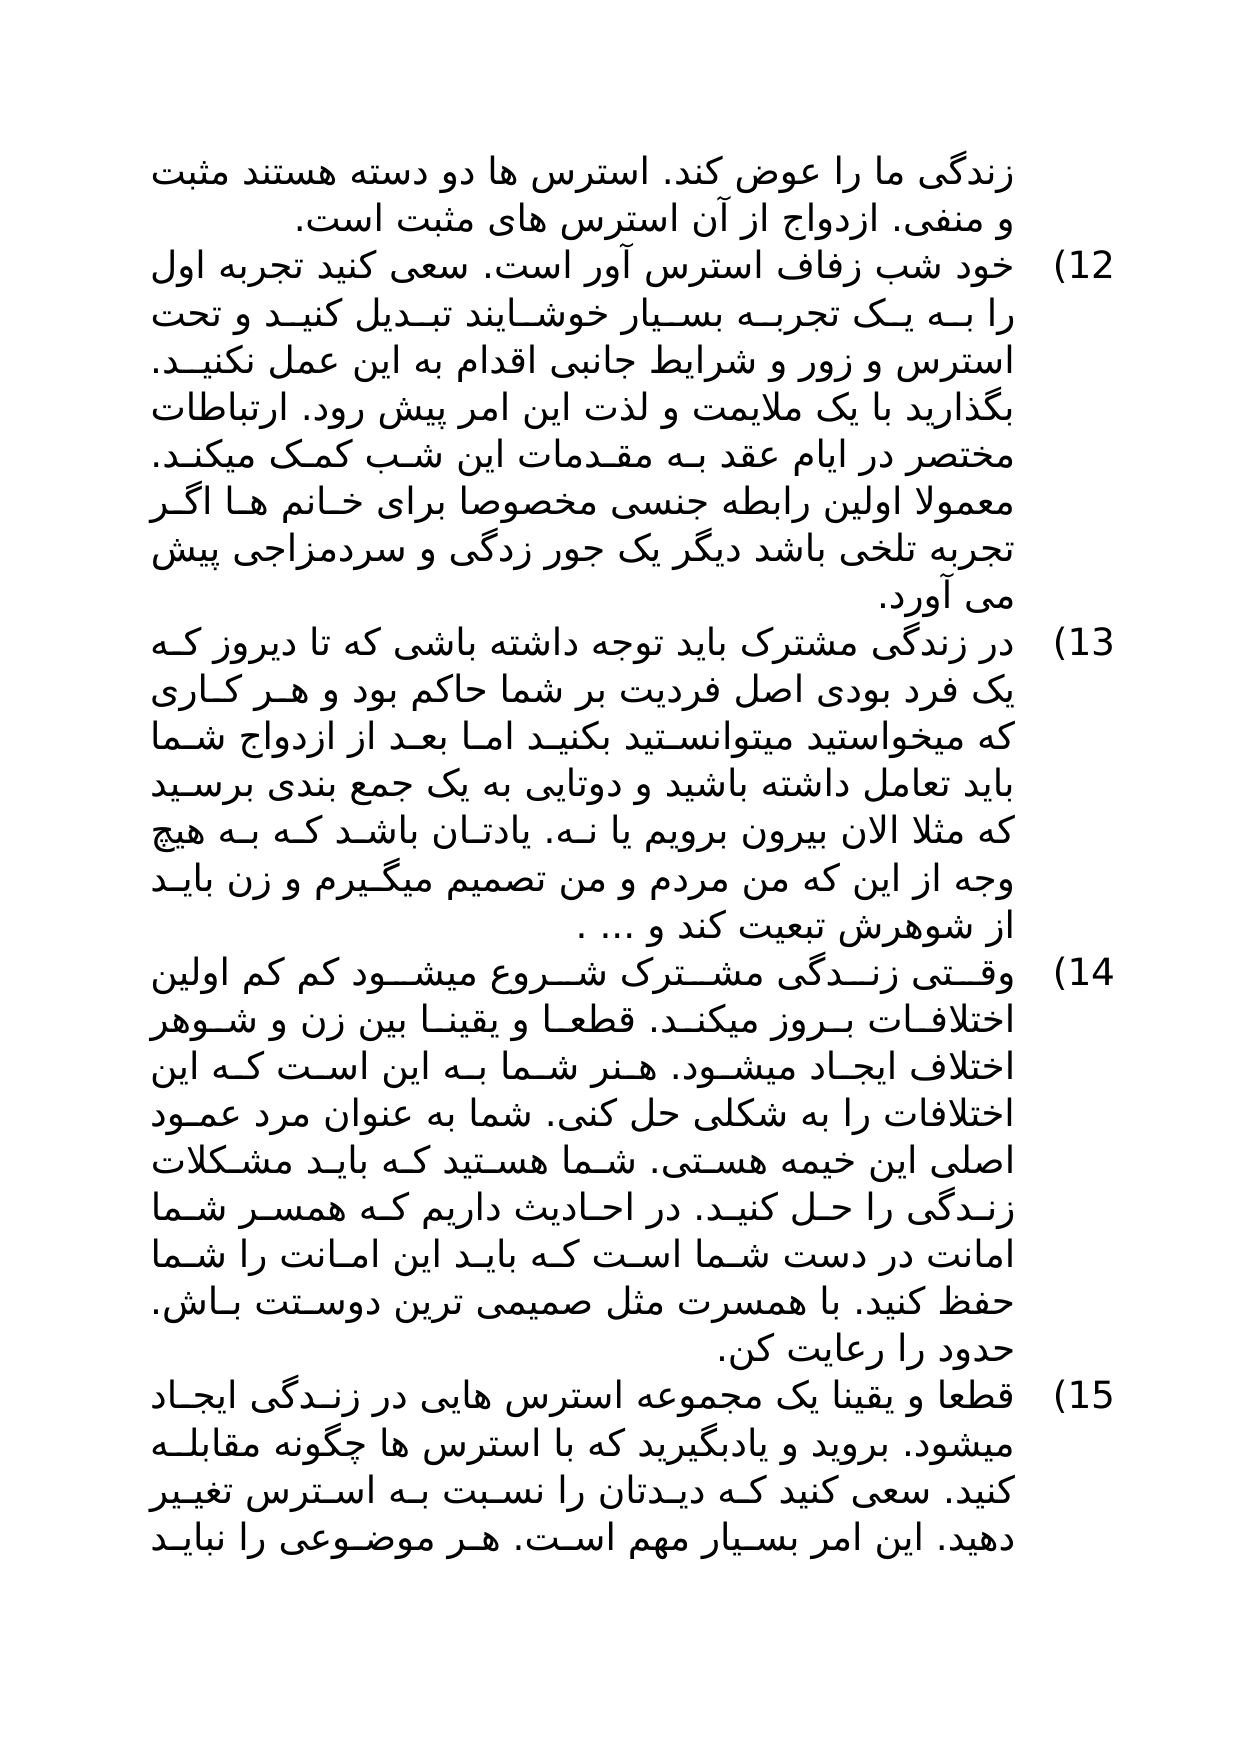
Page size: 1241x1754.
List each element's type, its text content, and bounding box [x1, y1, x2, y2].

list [150, 1374, 1053, 1559]
list در زندگی مشترک باید توجه داشته باشی که تا دیروز که یک فرد بودی اصل فردیت بر شما حاکم بود و هر کاری که میخواستید میتوانستید بکنید اما بعد از ازدواج شما باید تعامل داشته باشید و دوتایی به یک جمع بندی برسید که مثلا الان بیرون برویم یا نه. یادتان باشد که به هیچ وجه از این که من مردم و من تصمیم میگیرم و زن باید از شوهرش تبعیت کند و ... . [150, 621, 1053, 947]
list وقتی زندگی مشترک شروع میشود کم کم اولین اختلافات بروز میکند. قطعا و یقینا بین زن و شوهر اختلاف ایجاد میشود. هنر شما به این است که این اختلافات را به شکلی حل کنی. شما به عنوان مرد عمود اصلی این خیمه هستی. شما هستید که باید مشکلات زندگی را حل کنید. در احادیث داریم که همسر شما امانت در دست شما است که باید این امانت را شما حفظ کنید. با همسرت مثل صمیمی ترین دوستت باش. حدود را رعایت کن. [150, 950, 1053, 1371]
list خود شب زفاف استرس آور است. سعی کنید تجربه اول را به یک تجربه بسیار خوشایند تبدیل کنید و تحت استرس و زور و شرایط جانبی اقدام به این عمل نکنید. بگذارید با یک ملایمت و لذت این امر پیش رود. ارتباطات مختصر در ایام عقد به مقدمات این شب کمک میکند. معمولا اولین رابطه جنسی مخصوصا برای خانم ها اگر تجربه تلخی باشد دیگر یک جور زدگی و سردمزاجی پیش می آورد. [150, 244, 1053, 617]
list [150, 150, 1053, 241]
